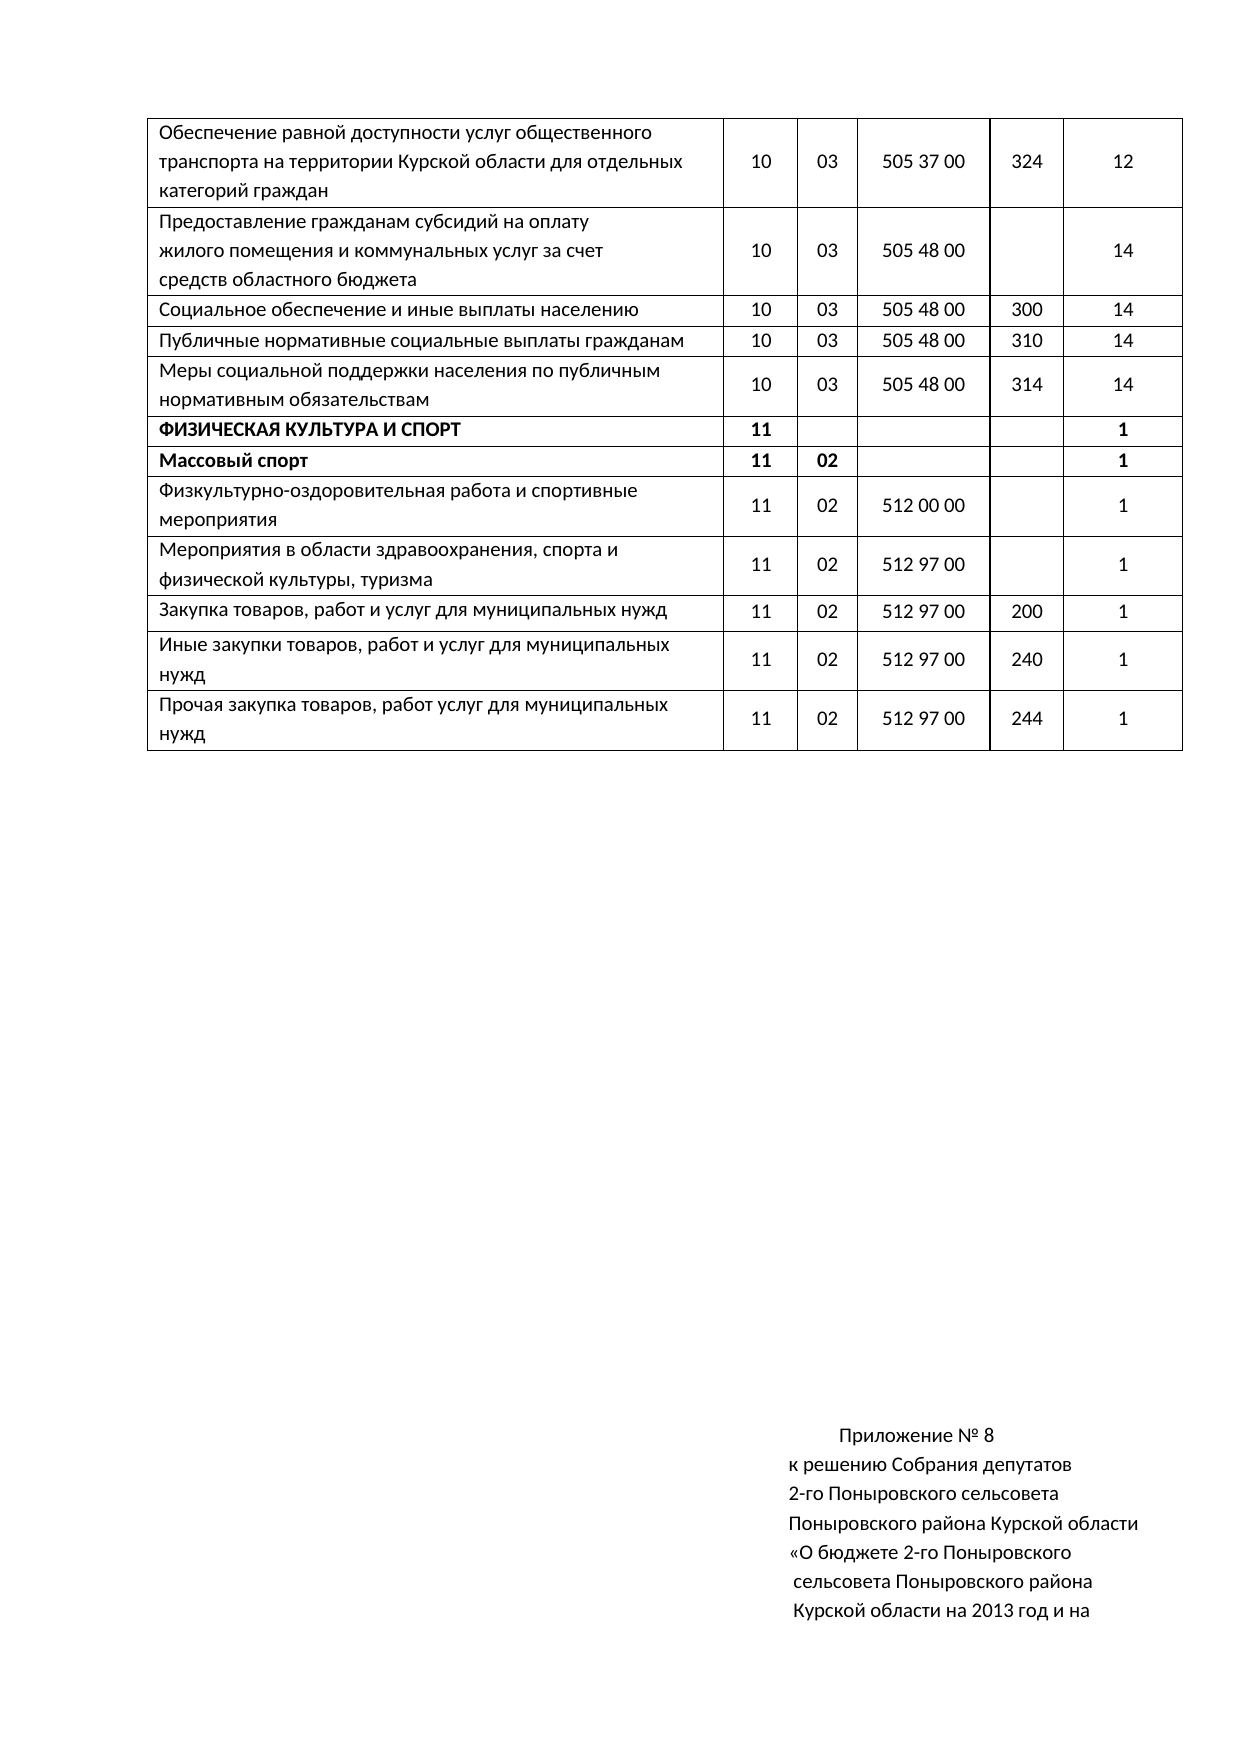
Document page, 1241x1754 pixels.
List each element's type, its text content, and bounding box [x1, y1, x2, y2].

table_cell 314 [991, 357, 1063, 416]
table_cell Публичные нормативные социальные выплаты гражданам [148, 327, 723, 356]
table_cell 200 [991, 596, 1063, 631]
table_cell [991, 447, 1063, 476]
table_cell 505 48 00 [858, 327, 989, 356]
table_cell 02 [798, 691, 857, 749]
table_cell 03 [798, 357, 857, 416]
table_cell 505 48 00 [858, 296, 989, 326]
table_cell Закупка товаров, работ и услуг для муниципальных нужд [148, 596, 723, 631]
table_cell 1 [1064, 447, 1182, 476]
table_cell Прочая закупка товаров, работ услуг для муниципальных нужд [148, 691, 723, 749]
table_cell 02 [798, 477, 857, 536]
table_cell 505 37 00 [858, 119, 989, 207]
table_cell 02 [798, 447, 857, 476]
table_cell 1 [1064, 632, 1182, 690]
text Поныровского района Курской области [177, 1510, 1152, 1535]
table_cell 310 [991, 327, 1063, 356]
table_cell 10 [724, 296, 797, 326]
table_cell Мероприятия в области здравоохранения, спорта и физической культуры, туризма [148, 537, 723, 595]
table_cell 03 [798, 119, 857, 207]
table_cell [858, 417, 989, 446]
table_cell 1 [1064, 417, 1182, 446]
table_cell 324 [991, 119, 1063, 207]
table_cell 11 [724, 417, 797, 446]
text к решению Собрания депутатов [177, 1451, 1152, 1477]
table_cell 11 [724, 632, 797, 690]
table_cell 14 [1064, 357, 1182, 416]
text 2-го Поныровского сельсовета [177, 1481, 1152, 1506]
table_cell Массовый спорт [148, 447, 723, 476]
table_cell 02 [798, 537, 857, 595]
table_cell 11 [724, 477, 797, 536]
table_cell 10 [724, 327, 797, 356]
table_cell [798, 417, 857, 446]
table_cell 512 97 00 [858, 691, 989, 749]
table_cell 03 [798, 208, 857, 295]
table_cell 1 [1064, 477, 1182, 536]
table_cell 10 [724, 208, 797, 295]
table_cell 1 [1064, 537, 1182, 595]
table_cell Физкультурно-оздоровительная работа и спортивные мероприятия [148, 477, 723, 536]
table_cell 1 [1064, 691, 1182, 749]
table_cell 14 [1064, 327, 1182, 356]
table_cell [991, 208, 1063, 295]
table_cell 505 48 00 [858, 208, 989, 295]
text «О бюджете 2-го Поныровского [177, 1539, 1152, 1564]
table_cell 11 [724, 596, 797, 631]
table_cell 505 48 00 [858, 357, 989, 416]
table_cell 02 [798, 632, 857, 690]
table_cell 14 [1064, 296, 1182, 326]
table_cell 12 [1064, 119, 1182, 207]
table_cell [858, 447, 989, 476]
table_cell 240 [991, 632, 1063, 690]
table_cell 300 [991, 296, 1063, 326]
table_cell 512 97 00 [858, 537, 989, 595]
table_cell 02 [798, 596, 857, 631]
table_cell 1 [1064, 596, 1182, 631]
table_cell 11 [724, 691, 797, 749]
text Курской области на 2013 год и на [177, 1597, 1211, 1623]
table_cell 512 00 00 [858, 477, 989, 536]
table_cell 10 [724, 357, 797, 416]
table_cell [991, 417, 1063, 446]
table_cell 03 [798, 296, 857, 326]
text сельсовета Поныровского района [177, 1568, 1152, 1593]
table_cell 512 97 00 [858, 596, 989, 631]
table_cell 14 [1064, 208, 1182, 295]
table_cell 512 97 00 [858, 632, 989, 690]
table_cell 03 [798, 327, 857, 356]
table_cell Меры социальной поддержки населения по публичным нормативным обязательствам [148, 357, 723, 416]
table_cell 10 [724, 119, 797, 207]
table_cell Предоставление гражданам субсидий на оплату жилого помещения и коммунальных услуг за счет средств областного бюджета [148, 208, 723, 295]
table_cell 11 [724, 447, 797, 476]
table_cell Обеспечение равной доступности услуг общественного транспорта на территории Курской области для отдельных категорий граждан [148, 119, 723, 207]
table_cell 11 [724, 537, 797, 595]
table_cell [991, 477, 1063, 536]
table_cell ФИЗИЧЕСКАЯ КУЛЬТУРА И СПОРТ [148, 417, 723, 446]
table_cell Социальное обеспечение и иные выплаты населению [148, 296, 723, 326]
text Приложение № 8 [177, 1422, 1152, 1448]
table_cell 244 [991, 691, 1063, 749]
table_cell [991, 537, 1063, 595]
table_cell Иные закупки товаров, работ и услуг для муниципальных нужд [148, 632, 723, 690]
